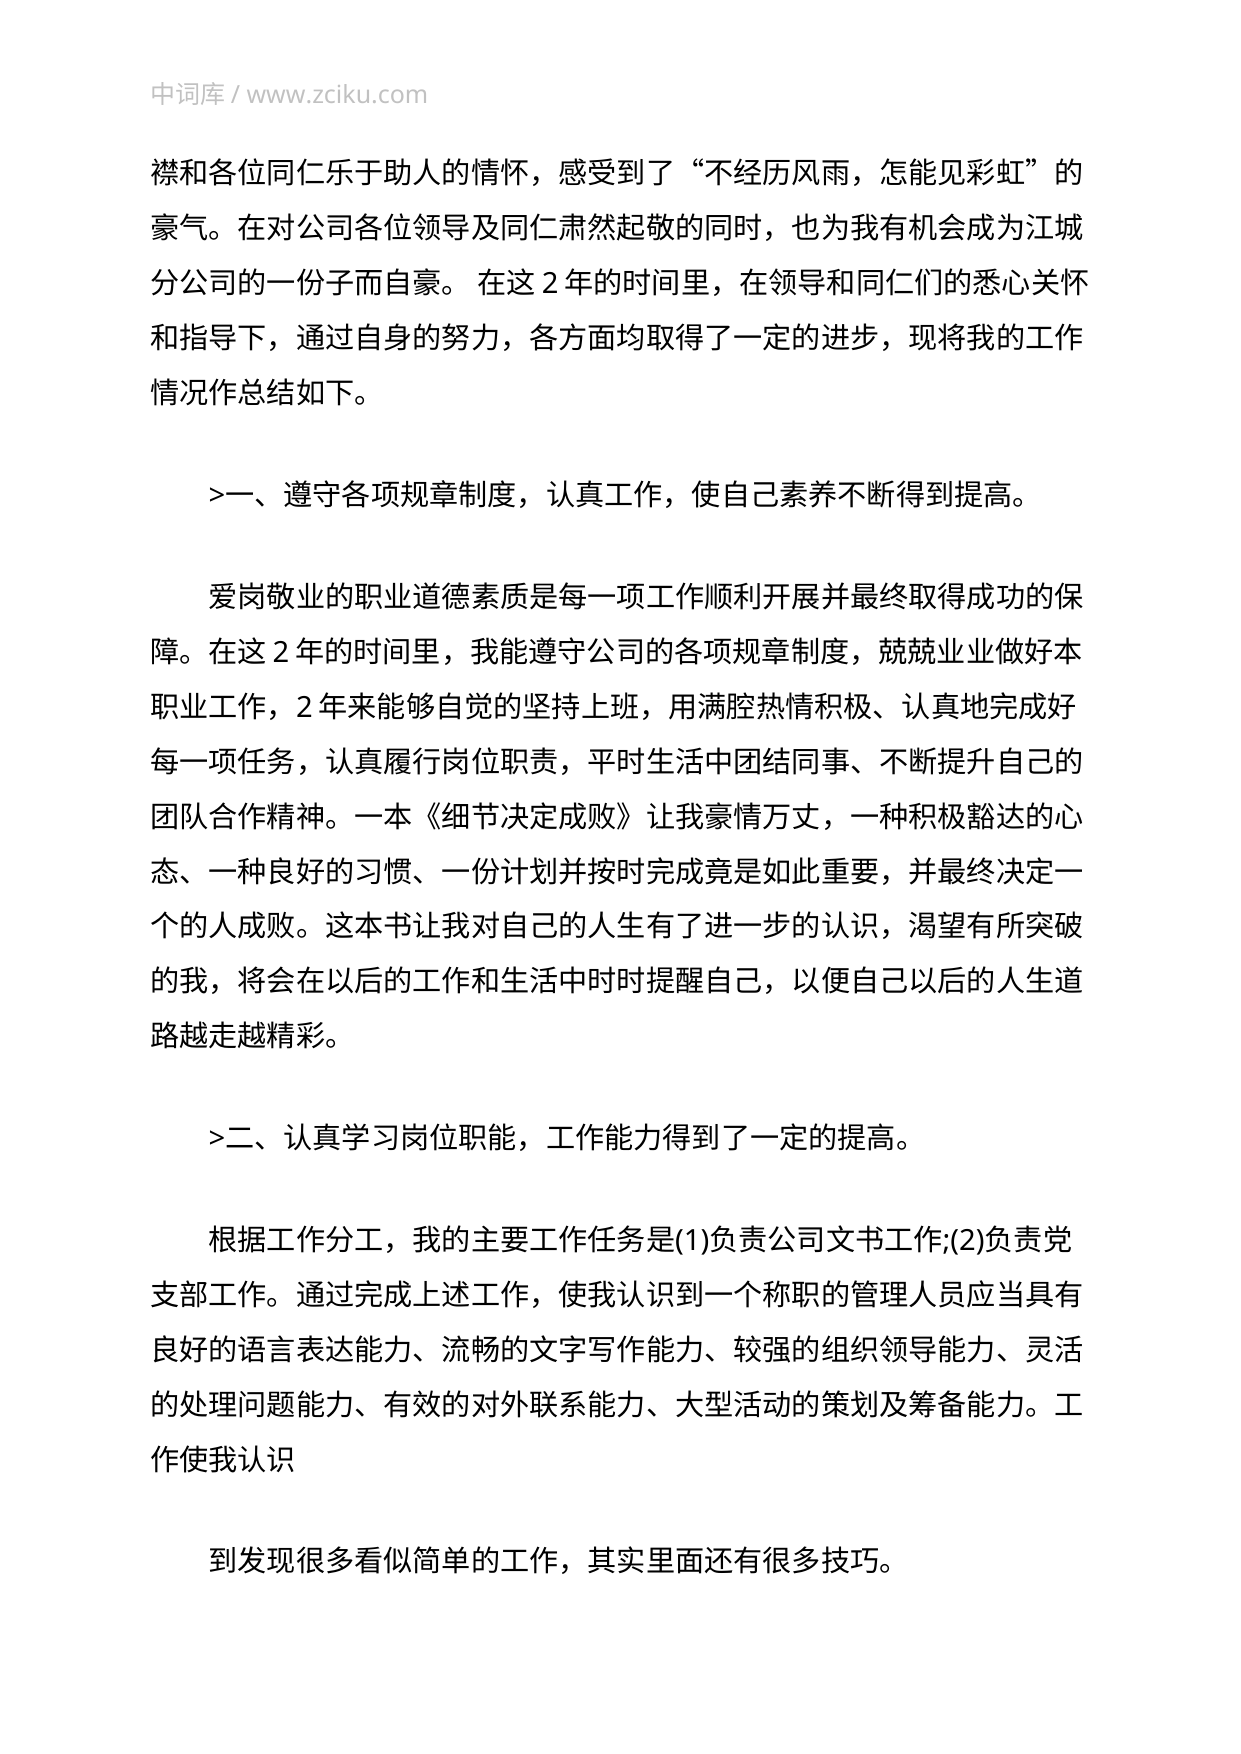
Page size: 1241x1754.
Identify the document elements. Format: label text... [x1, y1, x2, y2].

text 爱岗敬业的职业道德素质是每一项工作顺利开展并最终取得成功的保障。在这2年的时间里，我能遵守公司的各项规章制度，兢兢业业做好本职业工作，2年来能够自觉的坚持上班，用满腔热情积极、认真地完成好每一项任务，认真履行岗位职责，平时生活中团结同事、不断提升自己的团队合作精神。一本《细节决定成败》让我豪情万丈，一种积极豁达的心态、一种良好的习惯、一份计划并按时完成竟是如此重要，并最终决定一个的人成败。这本书让我对自己的人生有了进一步的认识，渴望有所突破的我，将会在以后的工作和生活中时时提醒自己，以便自己以后的人生道路越走越精彩。 [150, 573, 1090, 1055]
text 到发现很多看似简单的工作，其实里面还有很多技巧。 [150, 1538, 1090, 1580]
text >二、认真学习岗位职能，工作能力得到了一定的提高。 [150, 1114, 1090, 1157]
text >一、遵守各项规章制度，认真工作，使自己素养不断得到提高。 [150, 471, 1090, 514]
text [150, 150, 1090, 412]
text 根据工作分工，我的主要工作任务是(1)负责公司文书工作;(2)负责党支部工作。通过完成上述工作，使我认识到一个称职的管理人员应当具有良好的语言表达能力、流畅的文字写作能力、较强的组织领导能力、灵活的处理问题能力、有效的对外联系能力、大型活动的策划及筹备能力。工作使我认识 [150, 1217, 1090, 1478]
